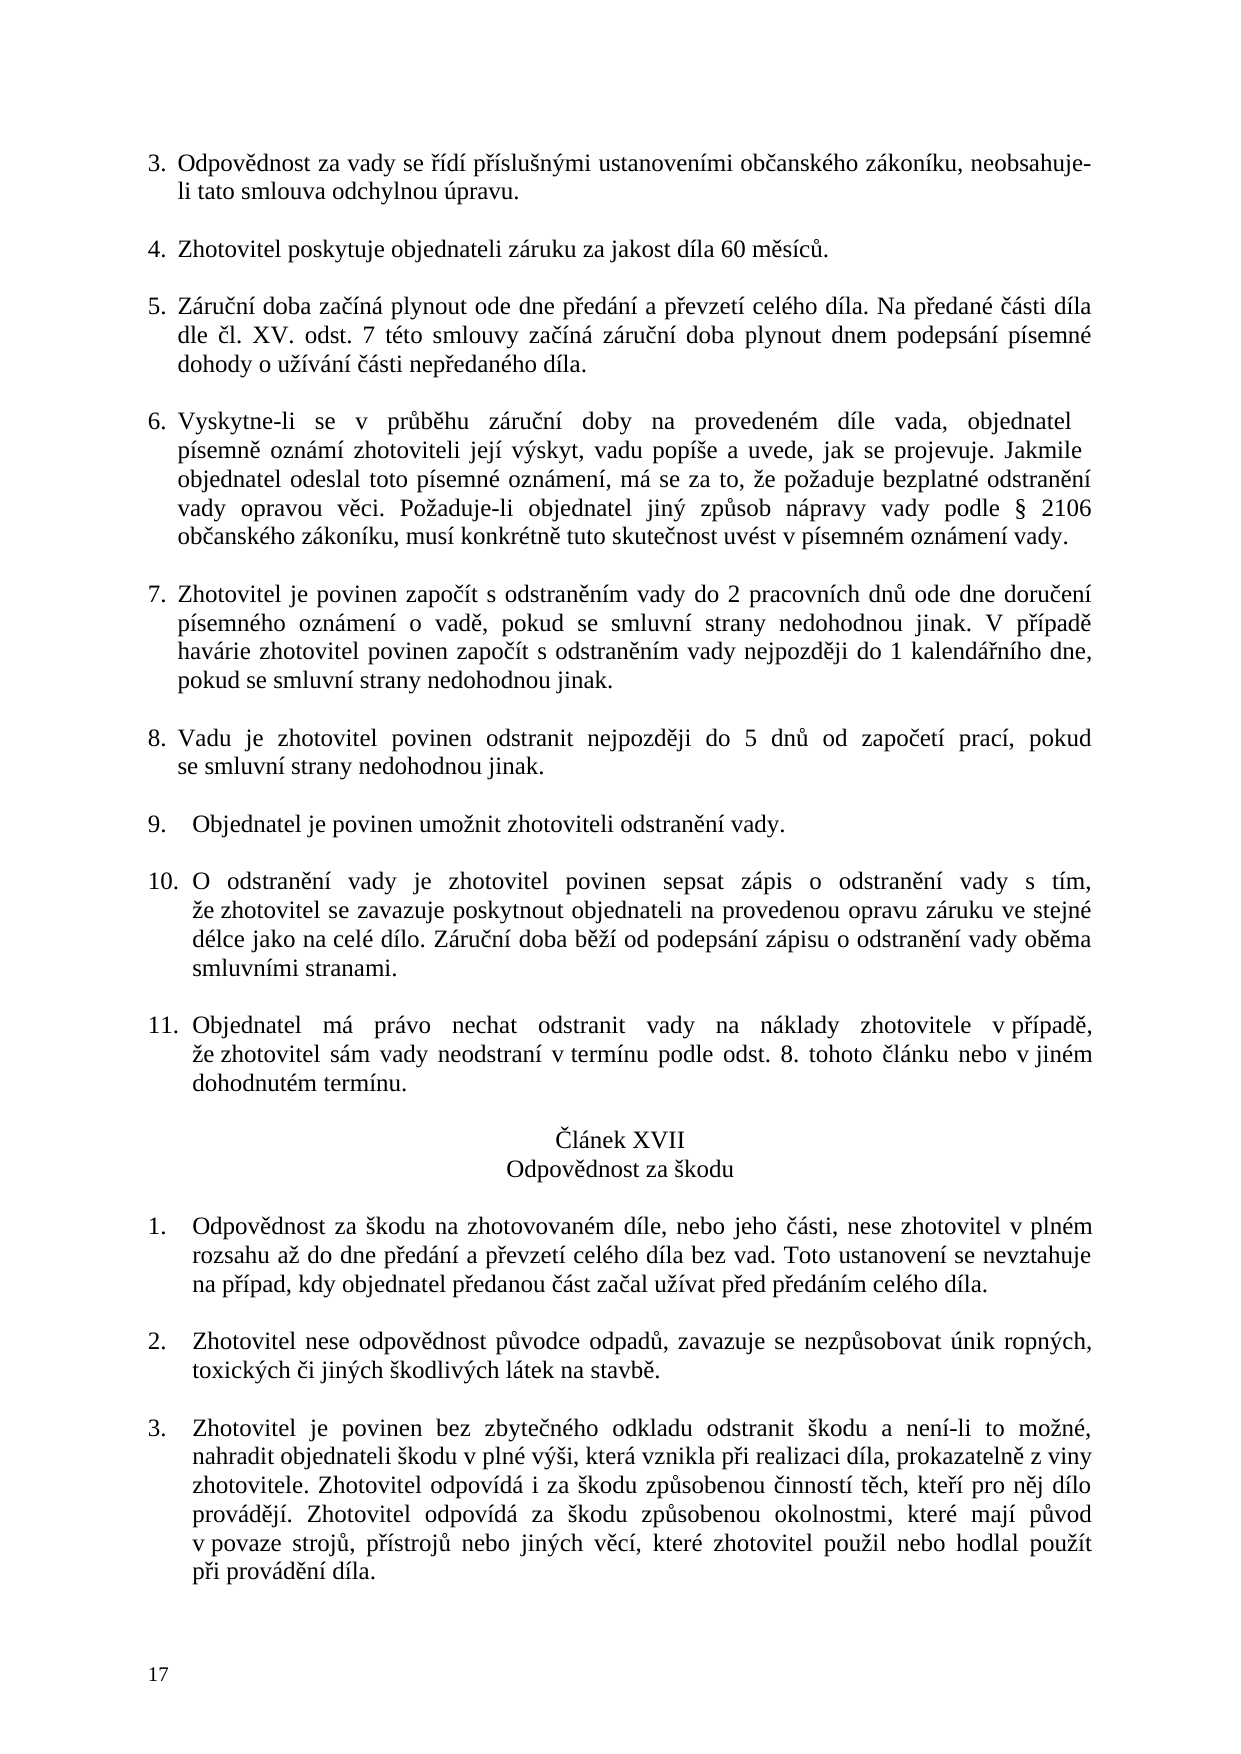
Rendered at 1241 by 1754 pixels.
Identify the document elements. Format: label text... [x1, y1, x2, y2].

list Objednatel má právo nechat odstranit vady na náklady zhotovitele v případě, že zhotovitel sám vady neodstraní v termínu podle odst. 8. tohoto článku nebo v jiném dohodnutém termínu. [148, 1010, 1093, 1096]
list Vyskytne-li se v průběhu záruční doby na provedeném díle vada, objednatel písemně oznámí zhotoviteli její výskyt, vadu popíše a uvede, jak se projevuje. Jakmile objednatel odeslal toto písemné oznámení, má se za to, že požaduje bezplatné odstranění vady opravou věci. Požaduje-li objednatel jiný způsob nápravy vady podle § 2106 občanského zákoníku, musí konkrétně tuto skutečnost uvést v písemném oznámení vady. [148, 406, 1093, 550]
text Článek XVII [148, 1125, 1093, 1154]
list Zhotovitel poskytuje objednateli záruku za jakost díla 60 měsíců. [148, 234, 1093, 263]
list Objednatel je povinen umožnit zhotoviteli odstranění vady. [148, 809, 1093, 838]
list Odpovědnost za vady se řídí příslušnými ustanoveními občanského zákoníku, neobsahuje-li tato smlouva odchylnou úpravu. [148, 148, 1093, 205]
list O odstranění vady je zhotovitel povinen sepsat zápis o odstranění vady s tím, že zhotovitel se zavazuje poskytnout objednateli na provedenou opravu záruku ve stejné délce jako na celé dílo. Záruční doba běží od podepsání zápisu o odstranění vady oběma smluvními stranami. [148, 866, 1093, 981]
list Vadu je zhotovitel povinen odstranit nejpozději do 5 dnů od započetí prací, pokud se smluvní strany nedohodnou jinak. [148, 723, 1093, 780]
list Zhotovitel je povinen započít s odstraněním vady do 2 pracovních dnů ode dne doručení písemného oznámení o vadě, pokud se smluvní strany nedohodnou jinak. V případě havárie zhotovitel povinen započít s odstraněním vady nejpozději do 1 kalendářního dne, pokud se smluvní strany nedohodnou jinak. [148, 579, 1093, 694]
list Zhotovitel nese odpovědnost původce odpadů, zavazuje se nezpůsobovat únik ropných, toxických či jiných škodlivých látek na stavbě. [148, 1326, 1093, 1384]
list Zhotovitel je povinen bez zbytečného odkladu odstranit škodu a není-li to možné, nahradit objednateli škodu v plné výši, která vznikla při realizaci díla, prokazatelně z viny zhotovitele. Zhotovitel odpovídá i za škodu způsobenou činností těch, kteří pro něj dílo provádějí. Zhotovitel odpovídá za škodu způsobenou okolnostmi, které mají původ v povaze strojů, přístrojů nebo jiných věcí, které zhotovitel použil nebo hodlal použít při provádění díla. [148, 1413, 1093, 1585]
list Záruční doba začíná plynout ode dne předání a převzetí celého díla. Na předané části díla dle čl. XV. odst. 7 této smlouvy začíná záruční doba plynout dnem podepsání písemné dohody o užívání části nepředaného díla. [148, 291, 1093, 378]
list Odpovědnost za škodu na zhotovovaném díle, nebo jeho části, nese zhotovitel v plném rozsahu až do dne předání a převzetí celého díla bez vad. Toto ustanovení se nevztahuje na případ, kdy objednatel předanou část začal užívat před předáním celého díla. [148, 1211, 1093, 1298]
text Odpovědnost za škodu [148, 1154, 1093, 1183]
